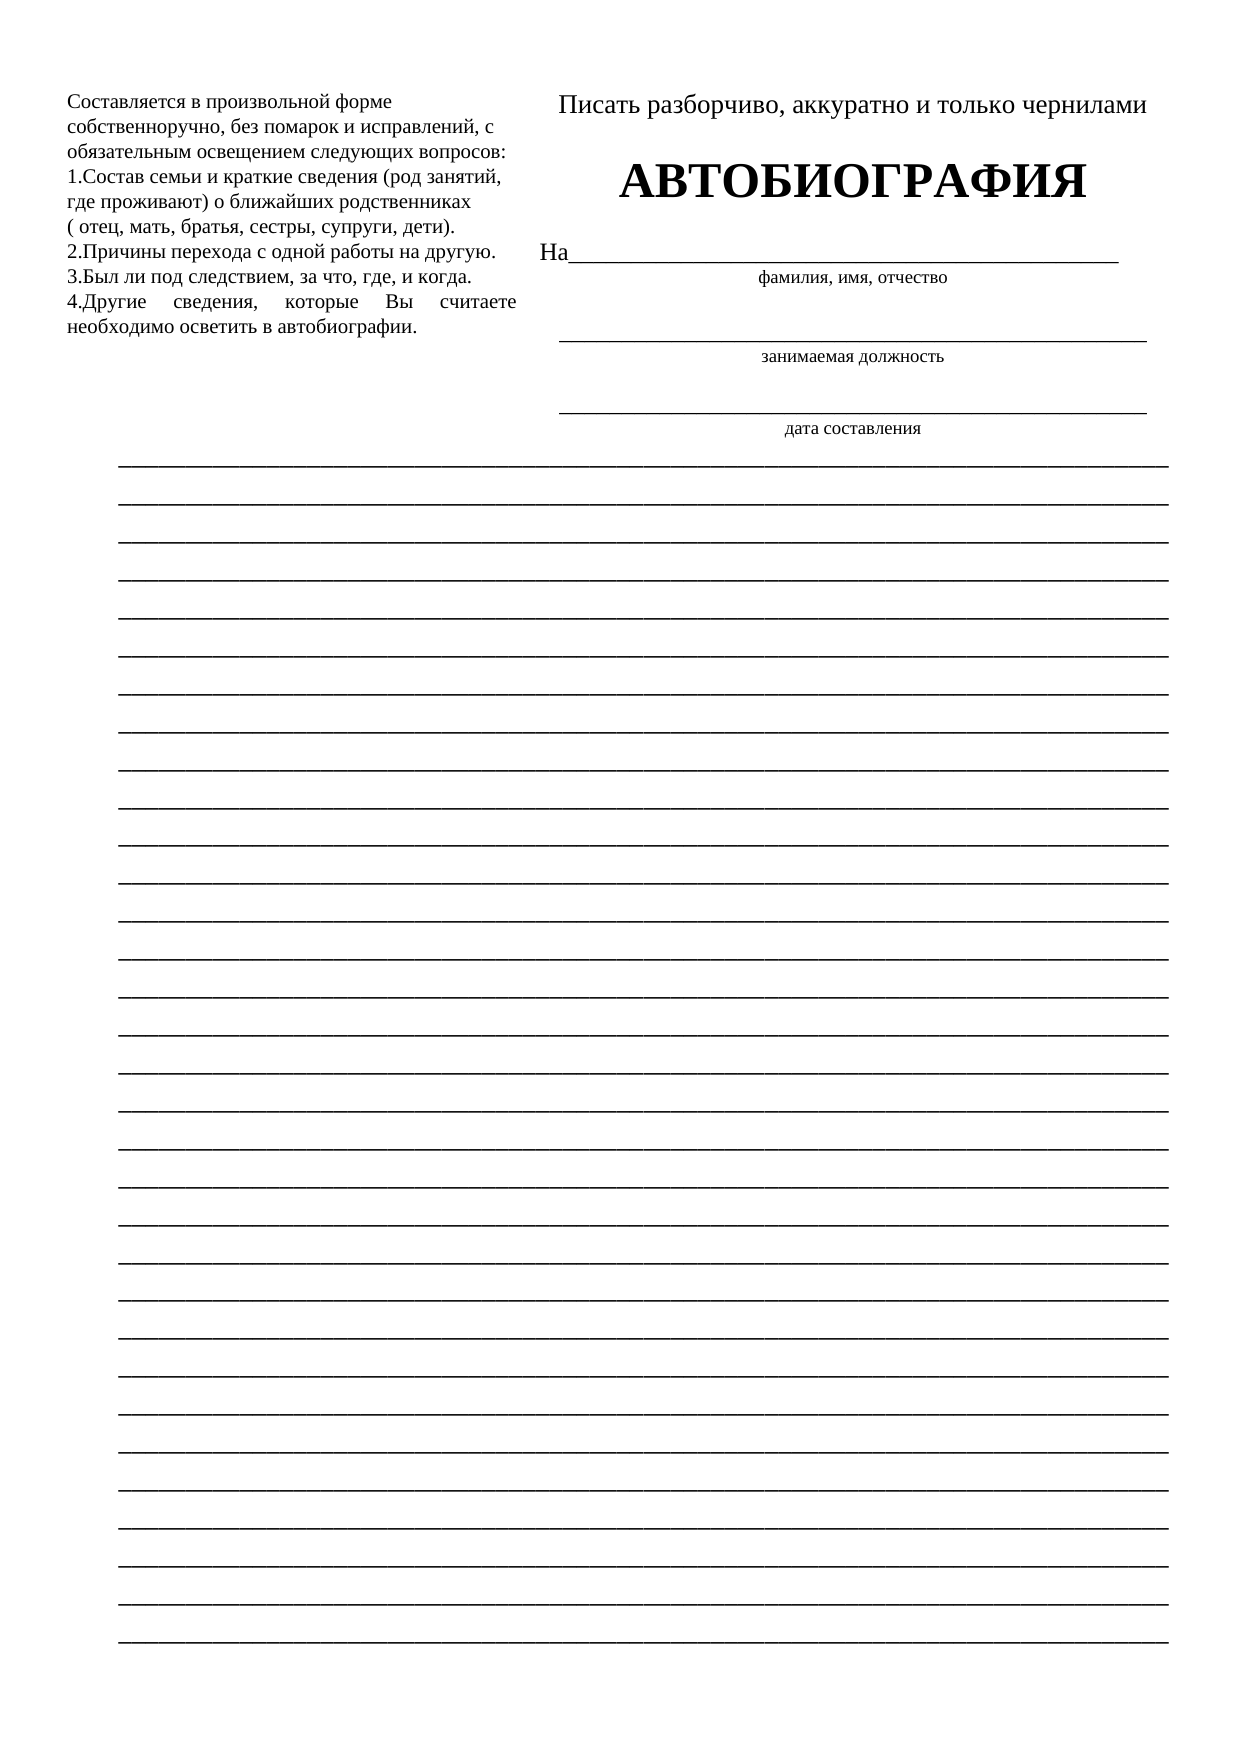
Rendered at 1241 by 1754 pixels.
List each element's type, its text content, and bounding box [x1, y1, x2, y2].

table_header Составляется в произвольной форме собственноручно, без помарок и исправлений, с обязательным освещением следующих вопросов: 1.Состав семьи и краткие сведения (род занятий, где проживают) о ближайших родственниках ( отец, мать, братья, сестры, супруги, дети). 2.Причины перехода с одной работы на другую. 3.Был ли под следствием, за что, где, и когда. 4.Другие сведения, которые Вы считаете необходимо осветить в автобиографии. [56, 89, 528, 438]
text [118, 438, 1181, 1647]
table_header Писать разборчиво, аккуратно и только чернилами АВТОБИОГРАФИЯ На____________________________________________ фамилия, имя, отчество _______________________________________________ занимаемая должность _______________________________________________ дата составления [528, 89, 1178, 438]
